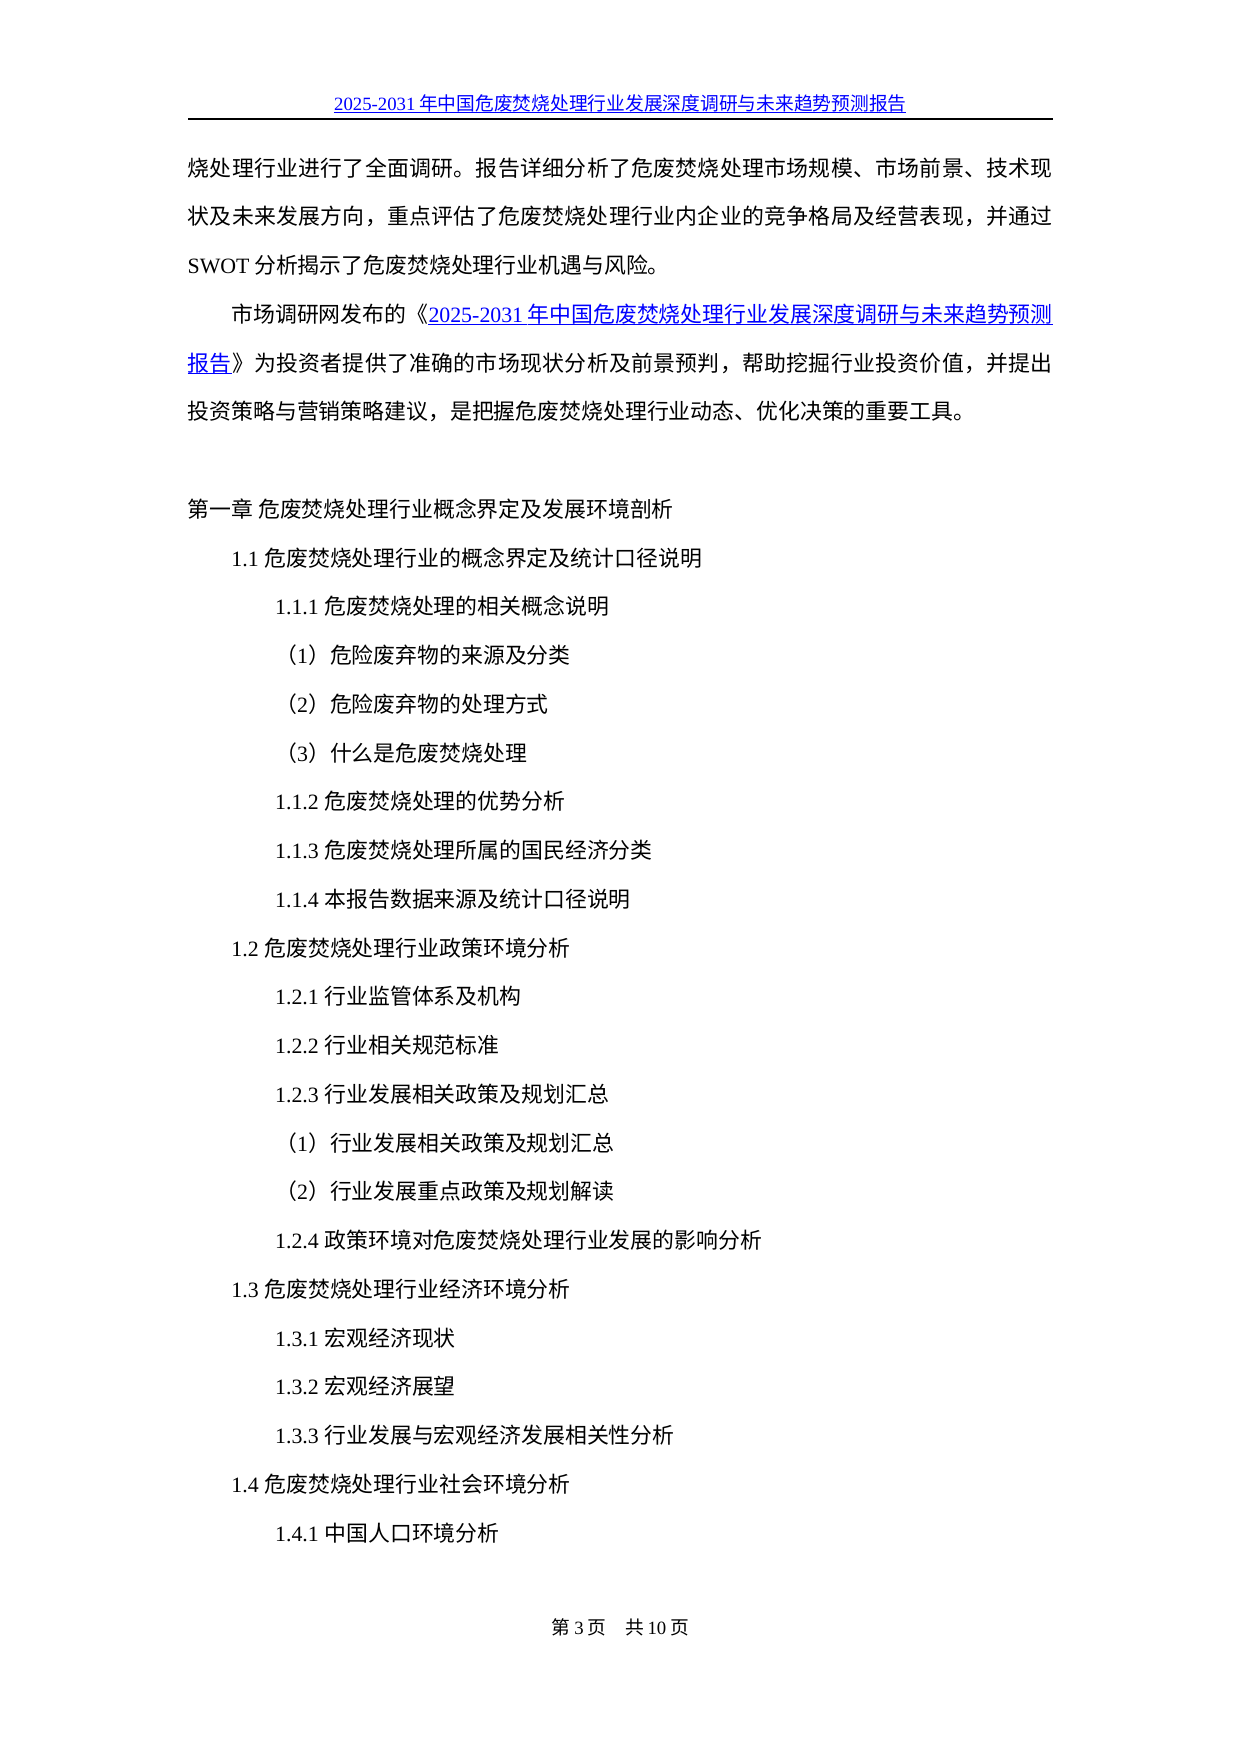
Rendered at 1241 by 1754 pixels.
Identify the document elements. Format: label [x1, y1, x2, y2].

text [187, 150, 1053, 1548]
